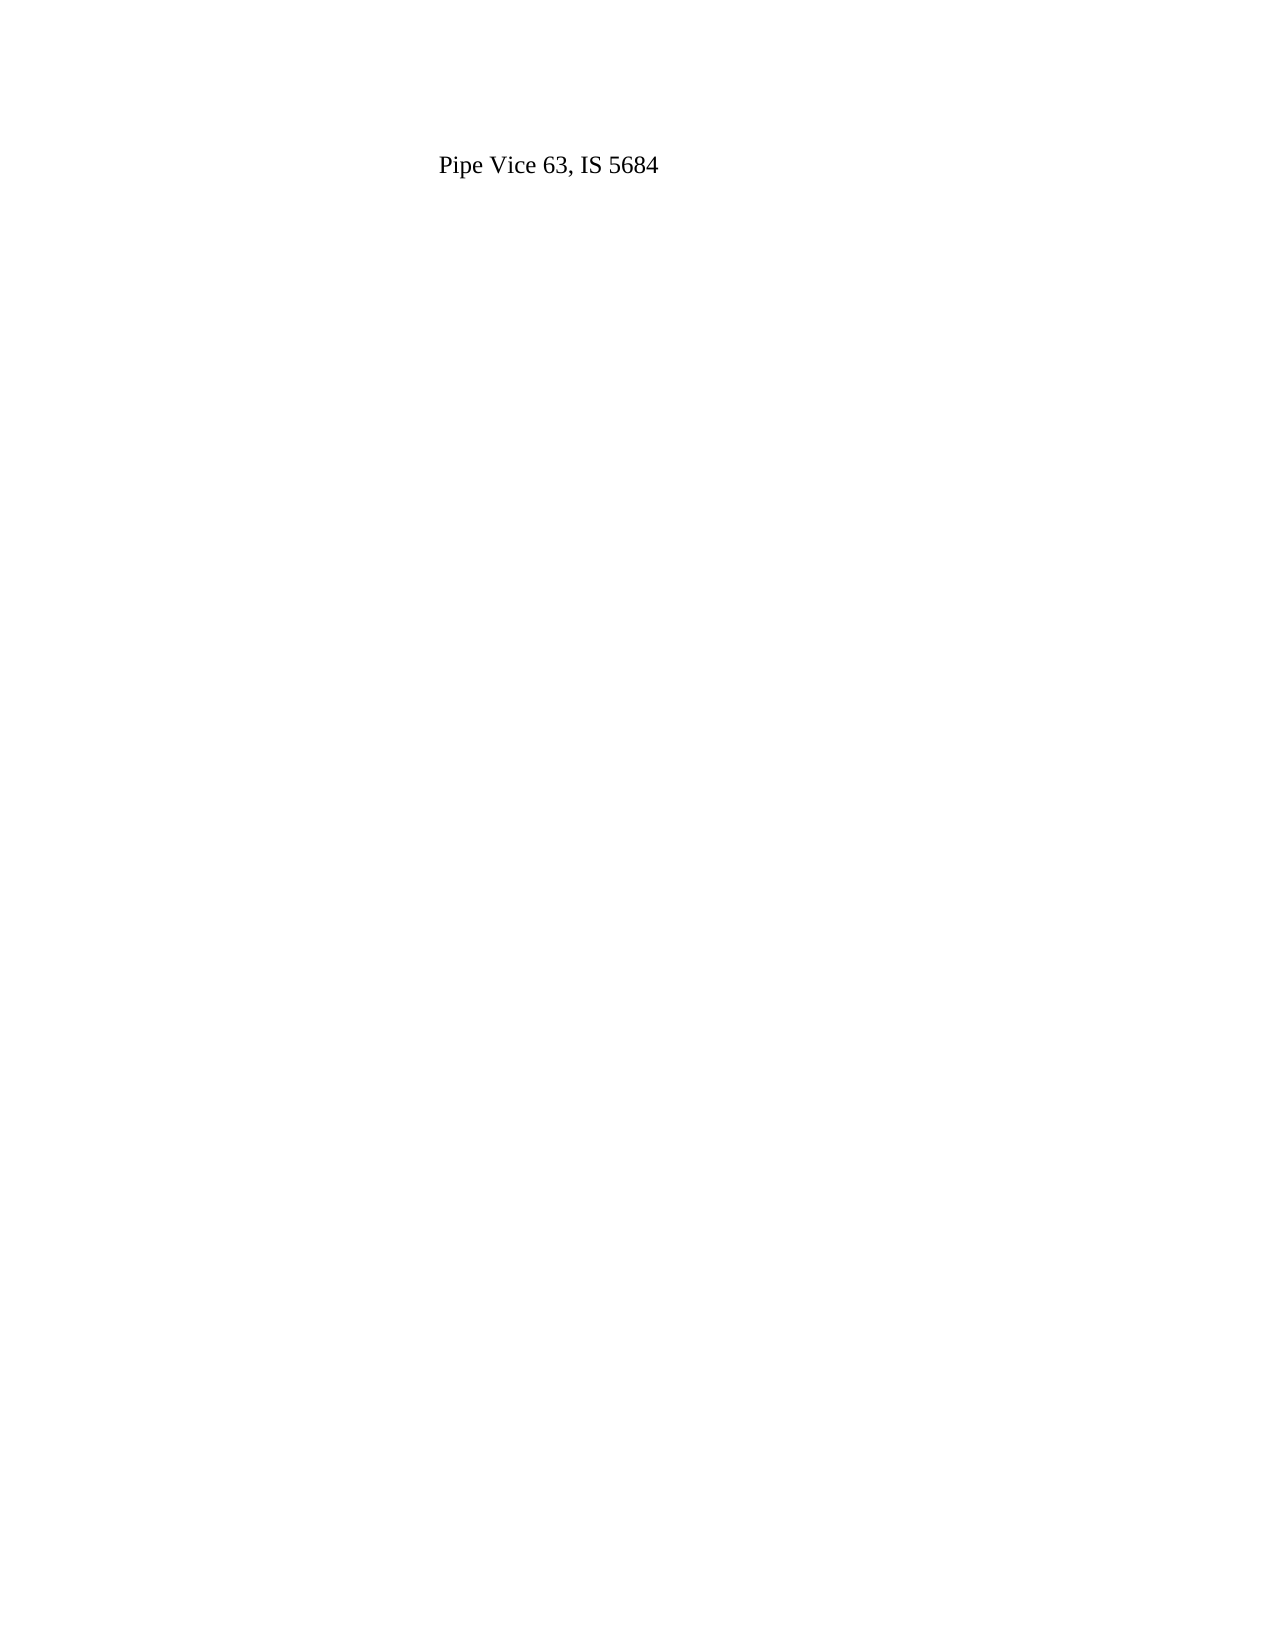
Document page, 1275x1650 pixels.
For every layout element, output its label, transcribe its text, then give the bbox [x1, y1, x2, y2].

list Pipe Vice 63, IS 5684 [150, 150, 947, 179]
